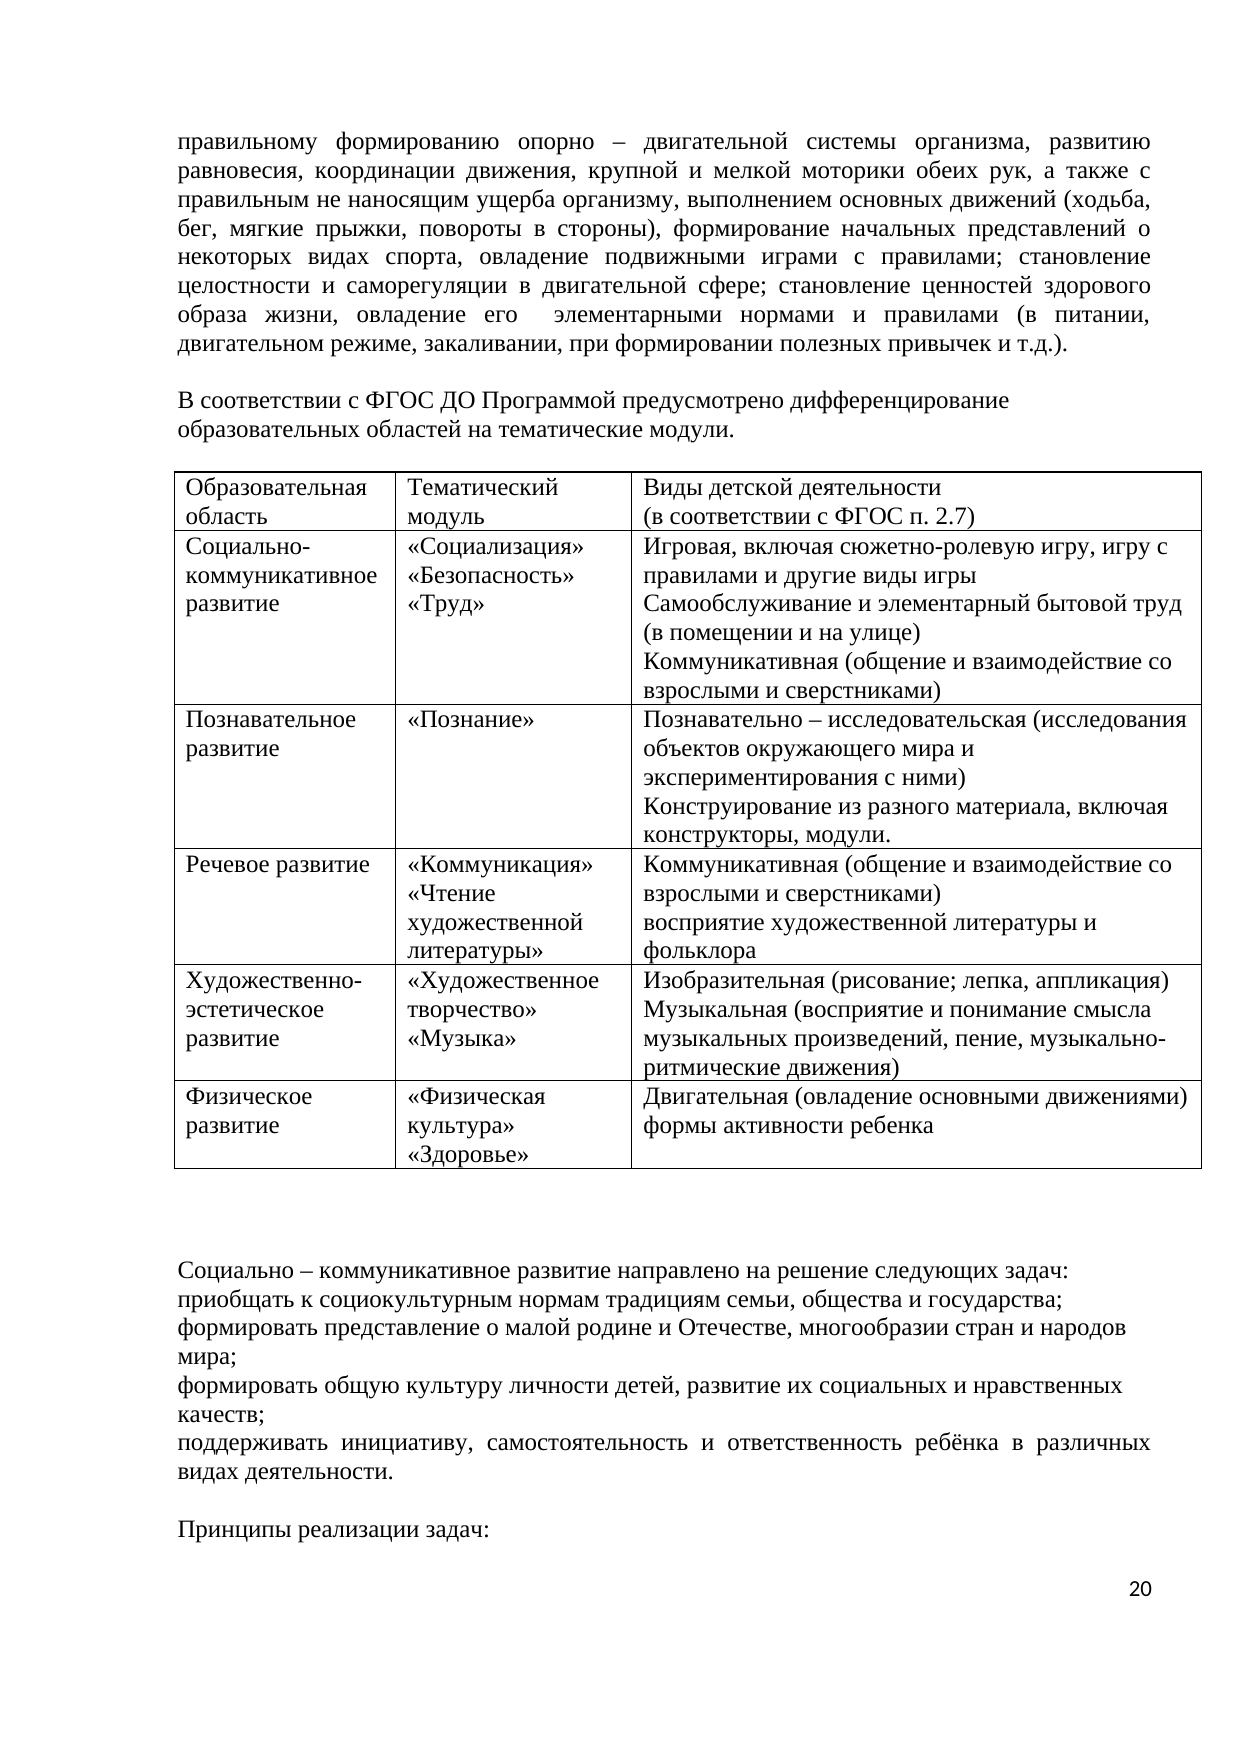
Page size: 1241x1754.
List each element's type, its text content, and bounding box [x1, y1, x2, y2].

text Социально – коммуникативное развитие направлено на решение следующих задач: [177, 1255, 1152, 1284]
table_cell Игровая, включая сюжетно-ролевую игру, игру с правилами и другие виды игры Самообслуживание и элементарный бытовой труд (в помещении и на улице) Коммуникативная (общение и взаимодействие со взрослыми и сверстниками) [632, 531, 1201, 703]
table_cell Двигательная (овладение основными движениями) формы активности ребенка [632, 1081, 1201, 1168]
table_cell «Физическая культура» «Здоровье» [396, 1081, 631, 1168]
text формировать общую культуру личности детей, развитие их социальных и нравственных качеств; [177, 1370, 1152, 1427]
table_cell «Художественное творчество» «Музыка» [396, 965, 631, 1080]
table_cell Познавательное развитие [175, 705, 395, 848]
text поддерживать инициативу, самостоятельность и ответственность ребёнка в различных видах деятельности. [177, 1427, 1152, 1485]
table_cell Коммуникативная (общение и взаимодействие со взрослыми и сверстниками) восприятие художественной литературы и фольклора [632, 849, 1201, 964]
table_cell Художественно-эстетическое развитие [175, 965, 395, 1080]
text В соответствии с ФГОС ДО Программой предусмотрено дифференцирование образовательных областей на тематические модули. [177, 385, 1152, 443]
table_cell Физическое развитие [175, 1081, 395, 1168]
table_cell «Социализация» «Безопасность» «Труд» [396, 531, 631, 703]
table_cell Социально-коммуникативное развитие [175, 531, 395, 703]
table_header Образовательная область [175, 473, 395, 530]
table_cell Познавательно – исследовательская (исследования объектов окружающего мира и экспериментирования с ними) Конструирование из разного материала, включая конструкторы, модули. [632, 705, 1201, 848]
text приобщать к социокультурным нормам традициям семьи, общества и государства; [177, 1284, 1152, 1312]
table_header Тематический модуль [396, 473, 631, 530]
table_cell Речевое развитие [175, 849, 395, 964]
table_cell «Познание» [396, 705, 631, 848]
text Принципы реализации задач: [177, 1514, 1152, 1542]
table_cell Изобразительная (рисование; лепка, аппликация) Музыкальная (восприятие и понимание смысла музыкальных произведений, пение, музыкально-ритмические движения) [632, 965, 1201, 1080]
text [177, 126, 1152, 356]
table_header Виды детской деятельности (в соответствии с ФГОС п. 2.7) [632, 473, 1201, 530]
text формировать представление о малой родине и Отечестве, многообразии стран и народов мира; [177, 1312, 1152, 1370]
table_cell «Коммуникация» «Чтение художественной литературы» [396, 849, 631, 964]
